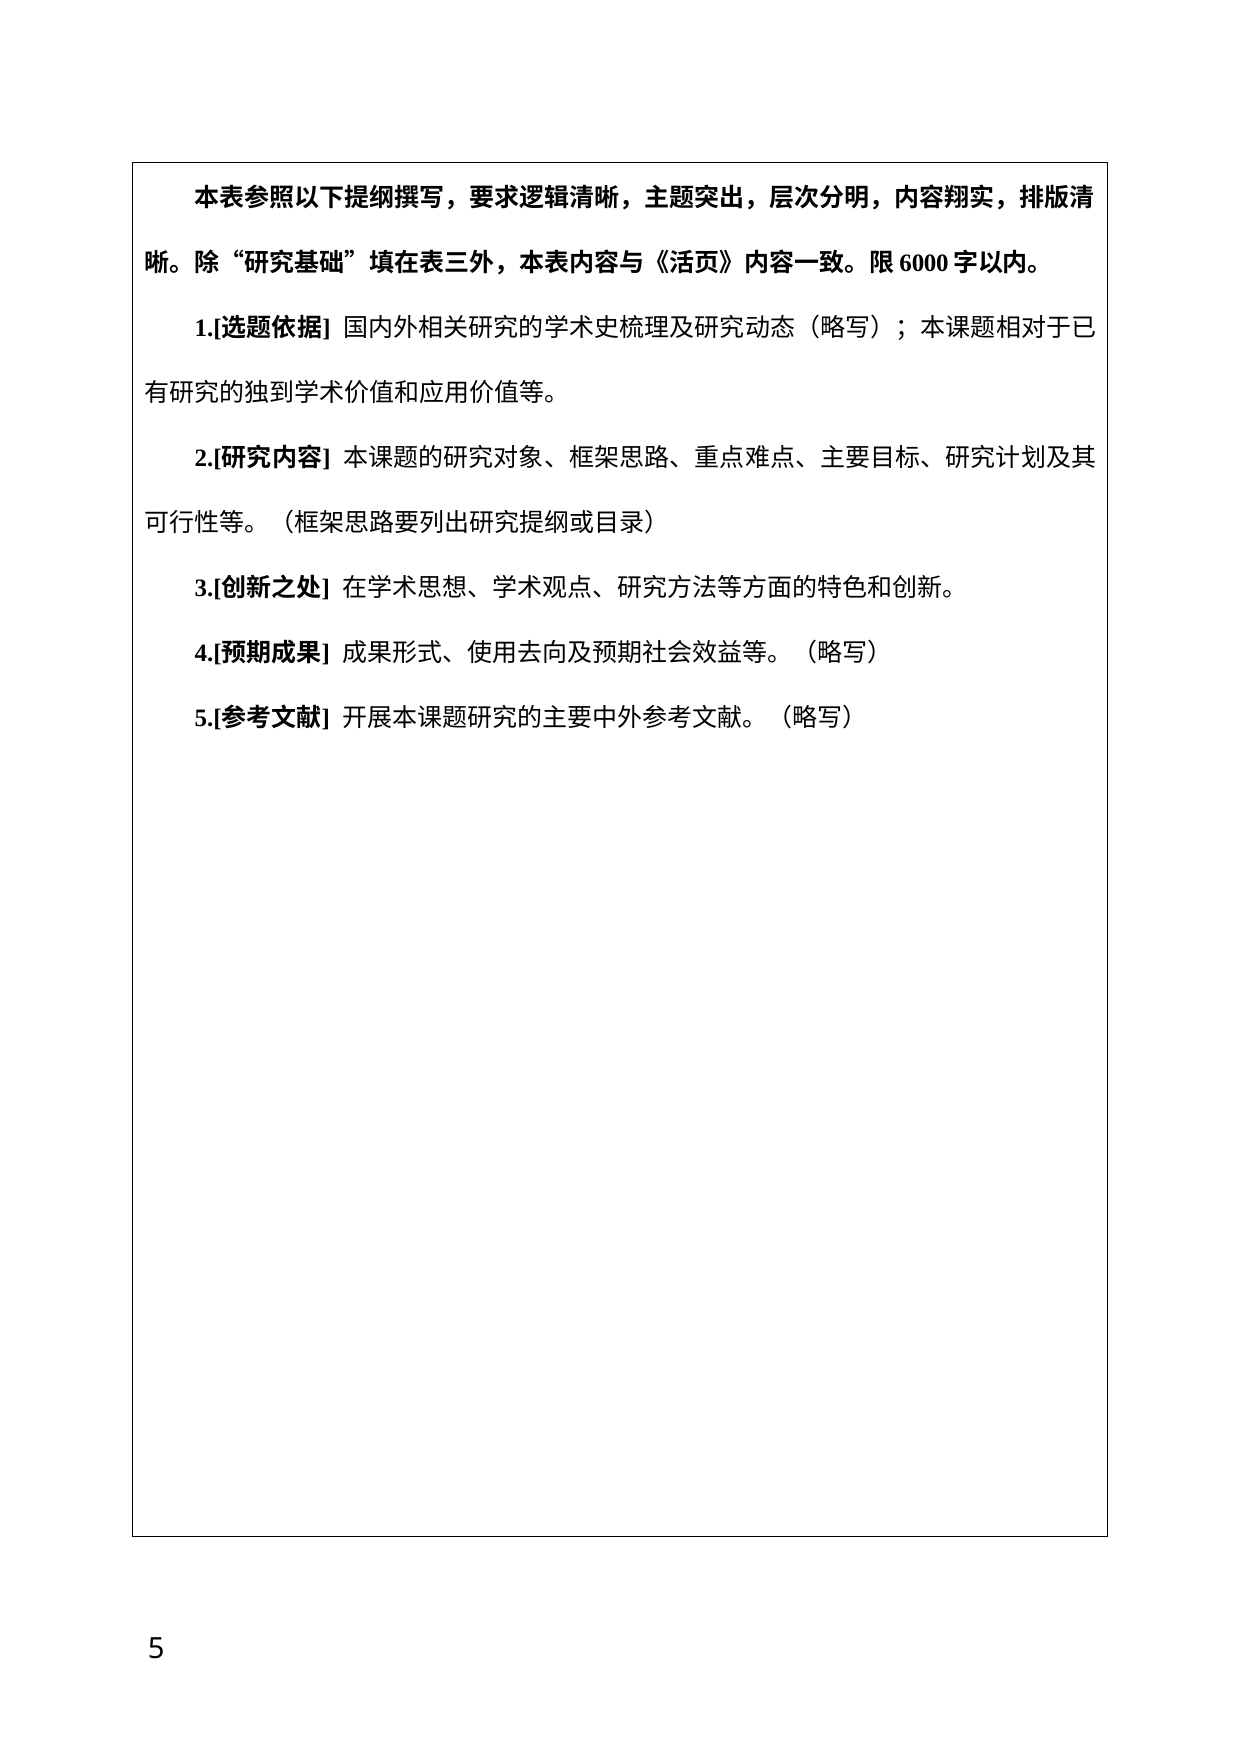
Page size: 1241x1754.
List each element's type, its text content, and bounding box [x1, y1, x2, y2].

table_header 本表参照以下提纲撰写，要求逻辑清晰，主题突出，层次分明，内容翔实，排版清晰。除“研究基础”填在表三外，本表内容与《活页》内容一致。限6000字以内。 1.[选题依据] 国内外相关研究的学术史梳理及研究动态（略写）；本课题相对于已有研究的独到学术价值和应用价值等。 2.[研究内容] 本课题的研究对象、框架思路、重点难点、主要目标、研究计划及其可行性等。（框架思路要列出研究提纲或目录） 3.[创新之处] 在学术思想、学术观点、研究方法等方面的特色和创新。 4.[预期成果] 成果形式、使用去向及预期社会效益等。（略写） 5.[参考文献] 开展本课题研究的主要中外参考文献。（略写） [133, 163, 1107, 1536]
